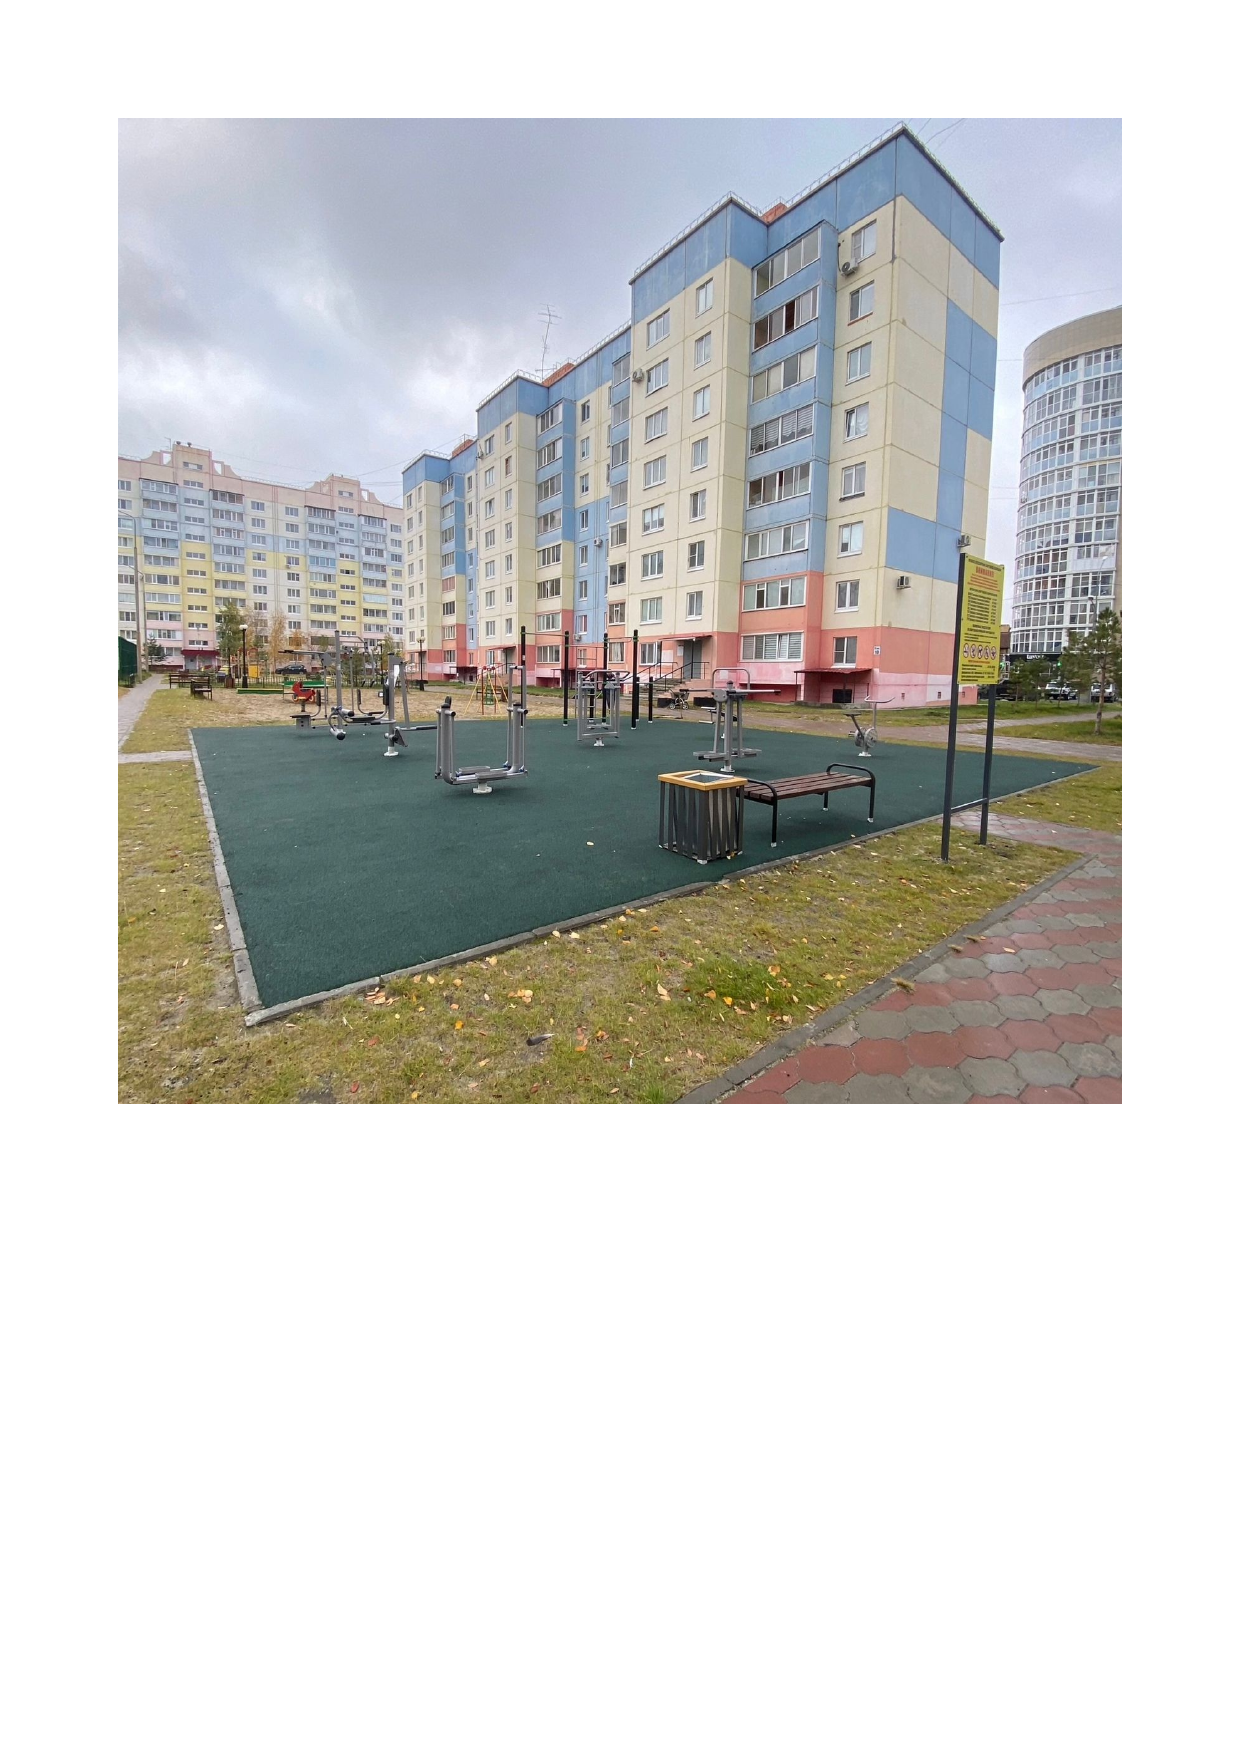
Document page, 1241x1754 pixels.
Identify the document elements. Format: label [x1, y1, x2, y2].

picture [118, 118, 1122, 1104]
